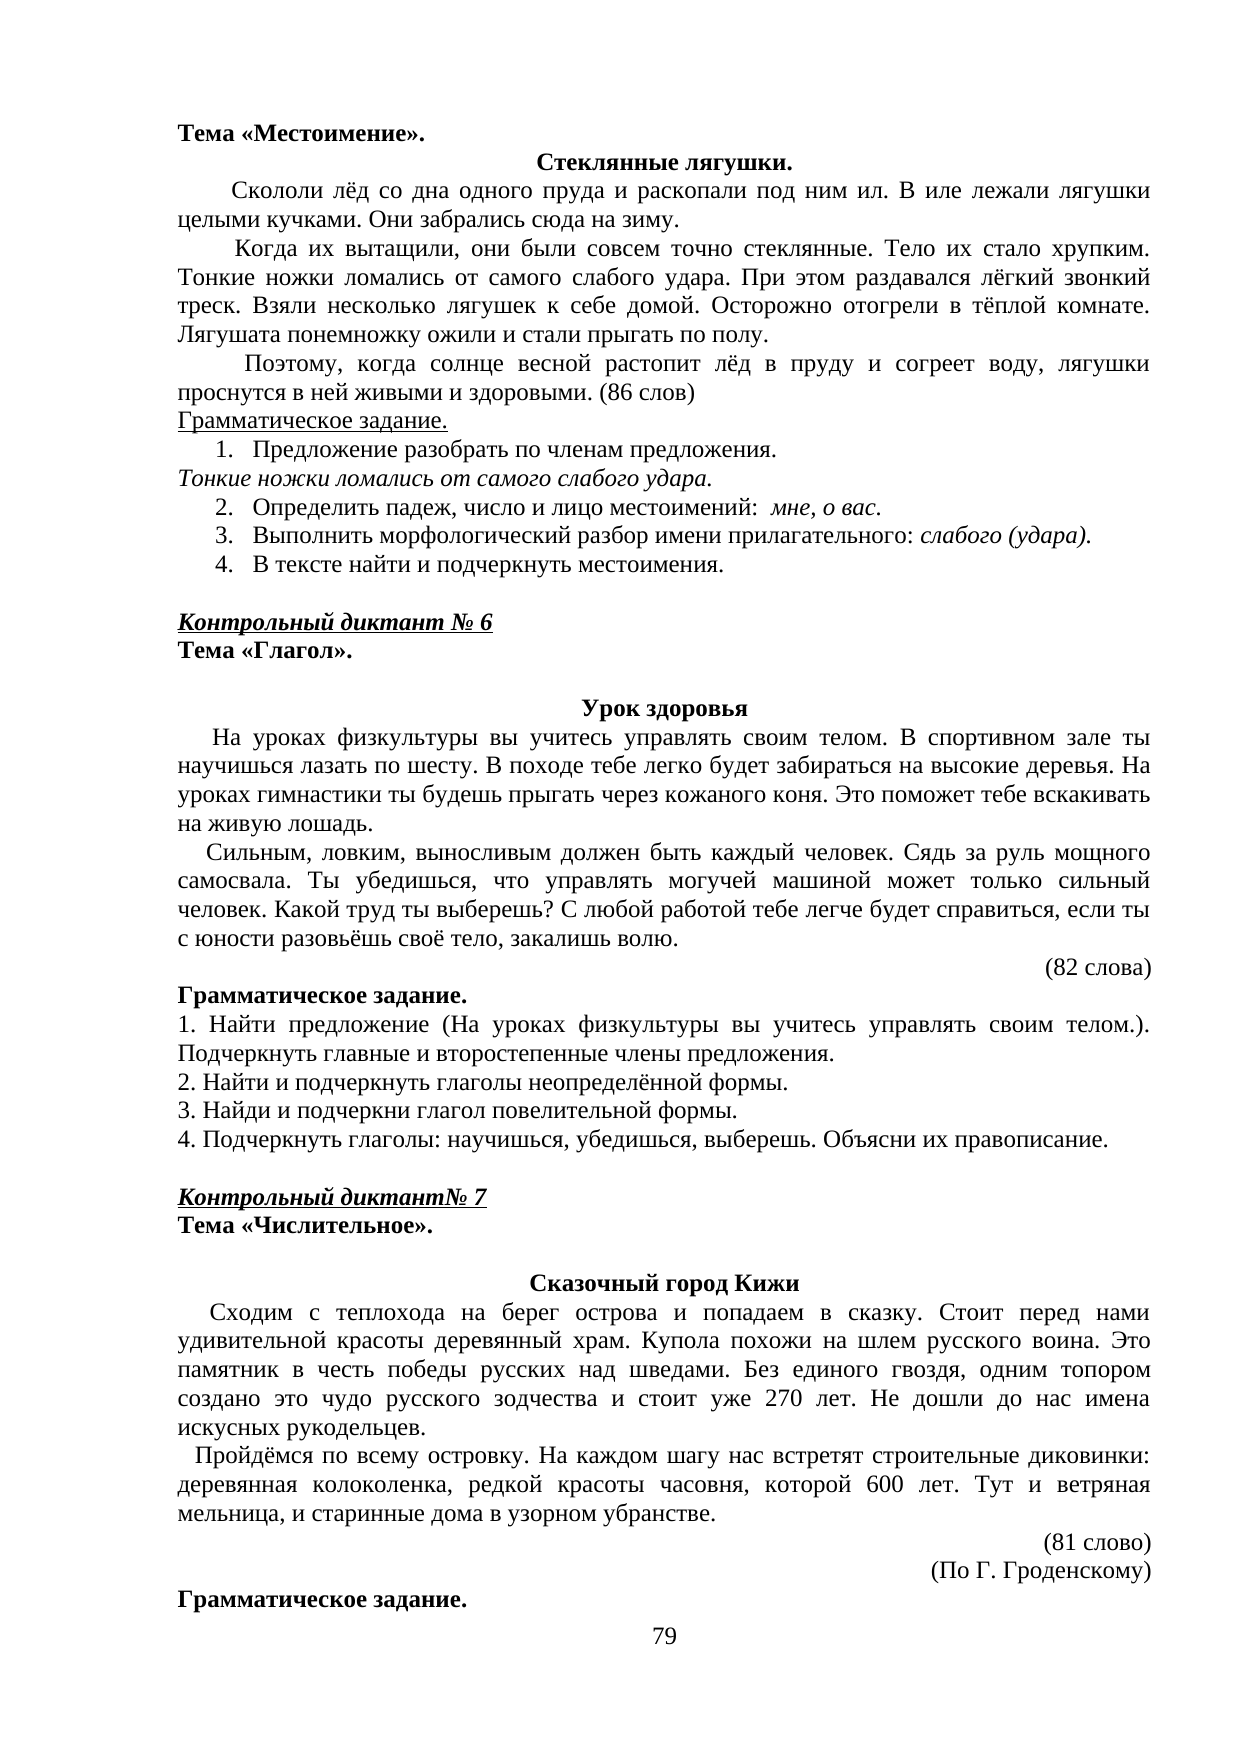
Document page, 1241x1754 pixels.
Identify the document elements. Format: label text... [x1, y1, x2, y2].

text (81 слово) [177, 1527, 1152, 1556]
text Сходим с теплохода на берег острова и попадаем в сказку. Стоит перед нами удивительной красоты деревянный храм. Купола похожи на шлем русского воина. Это памятник в честь победы русских над шведами. Без единого гвоздя, одним топором создано это чудо русского зодчества и стоит уже 270 лет. Не дошли до нас имена искусных рукодельцев. [177, 1297, 1152, 1441]
text Сказочный город Кижи [177, 1268, 1152, 1297]
text Грамматическое задание. [177, 981, 1152, 1009]
text 2. Найти и подчеркнуть глаголы неопределённой формы. [177, 1067, 1152, 1096]
text (82 слова) [177, 952, 1152, 981]
text Контрольный диктант№ 7 [177, 1182, 1152, 1211]
text Сильным, ловким, выносливым должен быть каждый человек. Сядь за руль мощного самосвала. Ты убедишься, что управлять могучей машиной может только сильный человек. Какой труд ты выберешь? С любой работой тебе легче будет справиться, если ты с юности разовьёшь своё тело, закалишь волю. [177, 837, 1152, 952]
list В тексте найти и подчеркнуть местоимения. [215, 549, 1152, 578]
list Определить падеж, число и лицо местоимений: мне, о вас. [215, 492, 1152, 521]
text Тема «Числительное». [177, 1211, 1152, 1239]
text 1. Найти предложение (На уроках физкультуры вы учитесь управлять своим телом.). Подчеркнуть главные и второстепенные члены предложения. [177, 1009, 1152, 1067]
text 4. Подчеркнуть глаголы: научишься, убедишься, выберешь. Объясни их правописание. [177, 1124, 1152, 1153]
text Пройдёмся по всему островку. На каждом шагу нас встретят строительные диковинки: деревянная колоколенка, редкой красоты часовня, которой 600 лет. Тут и ветряная мельница, и старинные дома в узорном убранстве. [177, 1441, 1152, 1527]
text Скололи лёд со дна одного пруда и раскопали под ним ил. В иле лежали лягушки целыми кучками. Они забрались сюда на зиму. [177, 176, 1152, 233]
text Грамматическое задание. [177, 406, 1152, 434]
text Тема «Глагол». [177, 636, 1152, 664]
text Когда их вытащили, они были совсем точно стеклянные. Тело их стало хрупким. Тонкие ножки ломались от самого слабого удара. При этом раздавался лёгкий звонкий треск. Взяли несколько лягушек к себе домой. Осторожно отогрели в тёплой комнате. Лягушата понемножку ожили и стали прыгать по полу. [177, 233, 1152, 348]
text Контрольный диктант № 6 [177, 607, 1152, 636]
text На уроках физкультуры вы учитесь управлять своим телом. В спортивном зале ты научишься лазать по шесту. В походе тебе легко будет забираться на высокие деревья. На уроках гимнастики ты будешь прыгать через кожаного коня. Это поможет тебе вскакивать на живую лошадь. [177, 722, 1152, 837]
text Грамматическое задание. [177, 1584, 1152, 1613]
text Тема «Местоимение». [177, 118, 1152, 147]
list Предложение разобрать по членам предложения. [215, 434, 1152, 463]
list Выполнить морфологический разбор имени прилагательного: слабого (удара). [215, 521, 1152, 549]
text 3. Найди и подчеркни глагол повелительной формы. [177, 1096, 1152, 1124]
text Стеклянные лягушки. [177, 147, 1152, 176]
text Тонкие ножки ломались от самого слабого удара. [177, 463, 1152, 492]
text (По Г. Гроденскому) [177, 1556, 1152, 1584]
text Поэтому, когда солнце весной растопит лёд в пруду и согреет воду, лягушки проснутся в ней живыми и здоровыми. (86 слов) [177, 348, 1152, 406]
text Урок здоровья [177, 693, 1152, 722]
